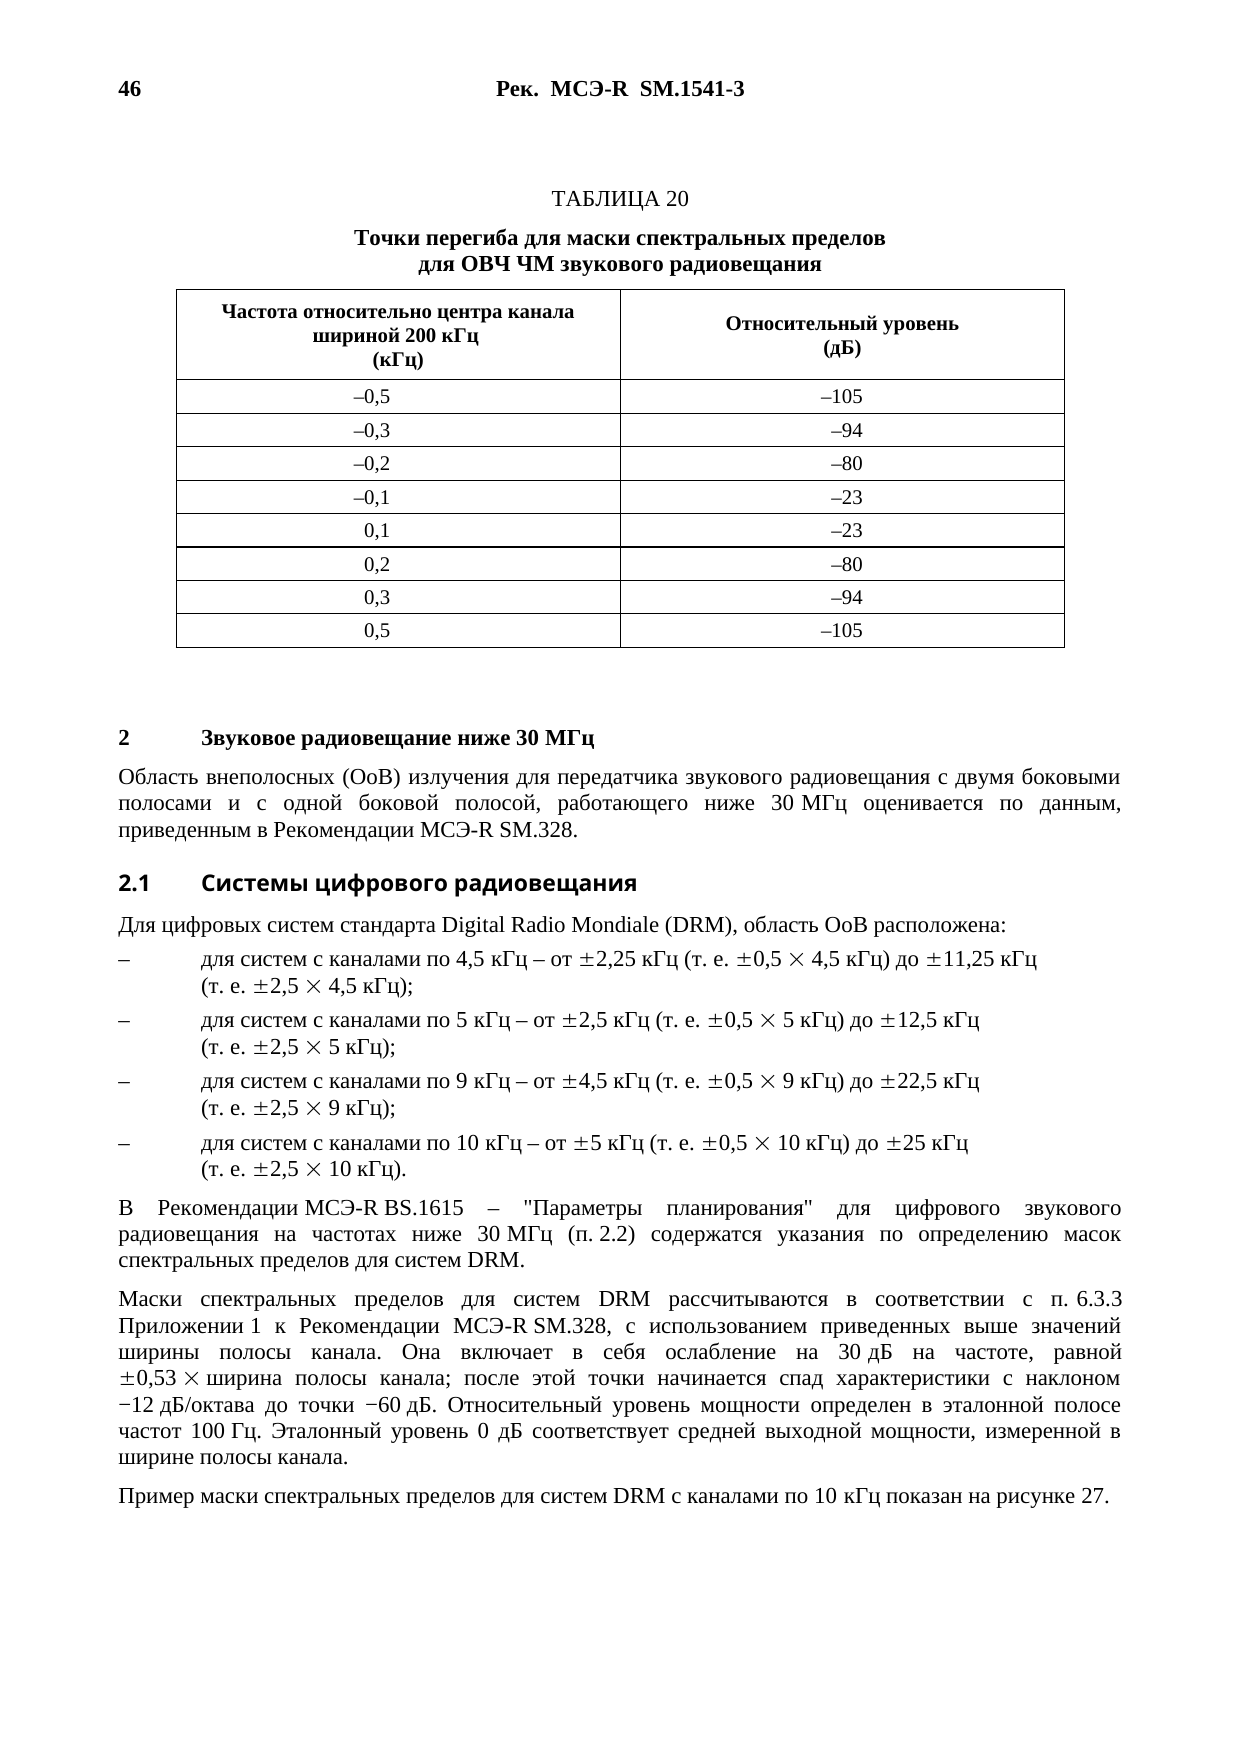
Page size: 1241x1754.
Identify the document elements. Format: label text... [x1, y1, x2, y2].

text – для систем с каналами по 4,5 кГц – от 2,25 кГц (т. е. 0,5 4,5 кГц) до 11,25 кГц (т. е. 2,5 4,5 кГц); [118, 945, 1122, 998]
title Точки перегиба для маски спектральных пределов для ОВЧ ЧМ звукового радиовещания [118, 224, 1122, 277]
table_cell –94 [621, 414, 1064, 446]
table_cell 0,3 [177, 581, 620, 613]
text – для систем с каналами по 9 кГц – от 4,5 кГц (т. е. 0,5 9 кГц) до 22,5 кГц (т. е. 2,5 9 кГц); [118, 1067, 1122, 1120]
text Маски спектральных пределов для систем DRM рассчитываются в соответствии с п. 6.3.3 Приложении 1 к Рекомендации МСЭ-R SM.328, с использованием приведенных выше значений ширины полосы канала. Она включает в себя ослабление на 30 дБ на частоте, равной 0,53 ширина полосы канала; после этой точки начинается спад характеристики с наклоном −12 дБ/октава до точки −60 дБ. Относительный уровень мощности определен в эталонной полосе частот 100 Гц. Эталонный уровень 0 дБ соответствует средней выходной мощности, измеренной в ширине полосы канала. [118, 1285, 1122, 1470]
text В Рекомендации МСЭ-R BS.1615 – "Параметры планирования" для цифрового звукового радиовещания на частотах ниже 30 МГц (п. 2.2) содержатся указания по определению масок спектральных пределов для систем DRM. [118, 1194, 1122, 1273]
table_cell –94 [621, 581, 1064, 613]
text Область внеполосных (OoB) излучения для передатчика звукового радиовещания с двумя боковыми полосами и с одной боковой полосой, работающего ниже 30 МГц оценивается по данным, приведенным в Рекомендации МСЭ-R SM.328. [118, 763, 1122, 842]
text – для систем с каналами по 5 кГц – от 2,5 кГц (т. е. 0,5 5 кГц) до 12,5 кГц (т. е. 2,5 5 кГц); [118, 1006, 1122, 1059]
table_cell –0,5 [177, 380, 620, 413]
table_cell 0,1 [177, 514, 620, 546]
text – для систем с каналами по 10 кГц – от 5 кГц (т. е. 0,5 10 кГц) до 25 кГц (т. е. 2,5 10 кГц). [118, 1128, 1122, 1181]
table_cell –0,3 [177, 414, 620, 446]
table_cell 0,5 [177, 614, 620, 647]
text Для цифровых систем стандарта Digital Radio Mondiale (DRM), область ОоВ расположена: [118, 911, 1122, 937]
text ТАБЛИЦА 20 [118, 185, 1122, 212]
table_cell –0,2 [177, 447, 620, 479]
table_cell –23 [621, 481, 1064, 513]
subtitle 2 Звуковое радиовещание ниже 30 МГц [118, 724, 1122, 750]
table_cell –23 [621, 514, 1064, 546]
table_cell 0,2 [177, 548, 620, 580]
subtitle 2.1 Системы цифрового радиовещания [118, 867, 1122, 898]
table_cell –0,1 [177, 481, 620, 513]
table_header Частота относительно центра канала шириной 200 кГц (кГц) [177, 290, 620, 379]
table_cell –80 [621, 447, 1064, 479]
text Пример маски спектральных пределов для систем DRM с каналами по 10 кГц показан на рисунке 27. [118, 1482, 1122, 1509]
table_cell –105 [621, 380, 1064, 413]
table_cell –105 [621, 614, 1064, 647]
table_cell –80 [621, 548, 1064, 580]
table_header Относительный уровень (дБ) [621, 290, 1064, 379]
